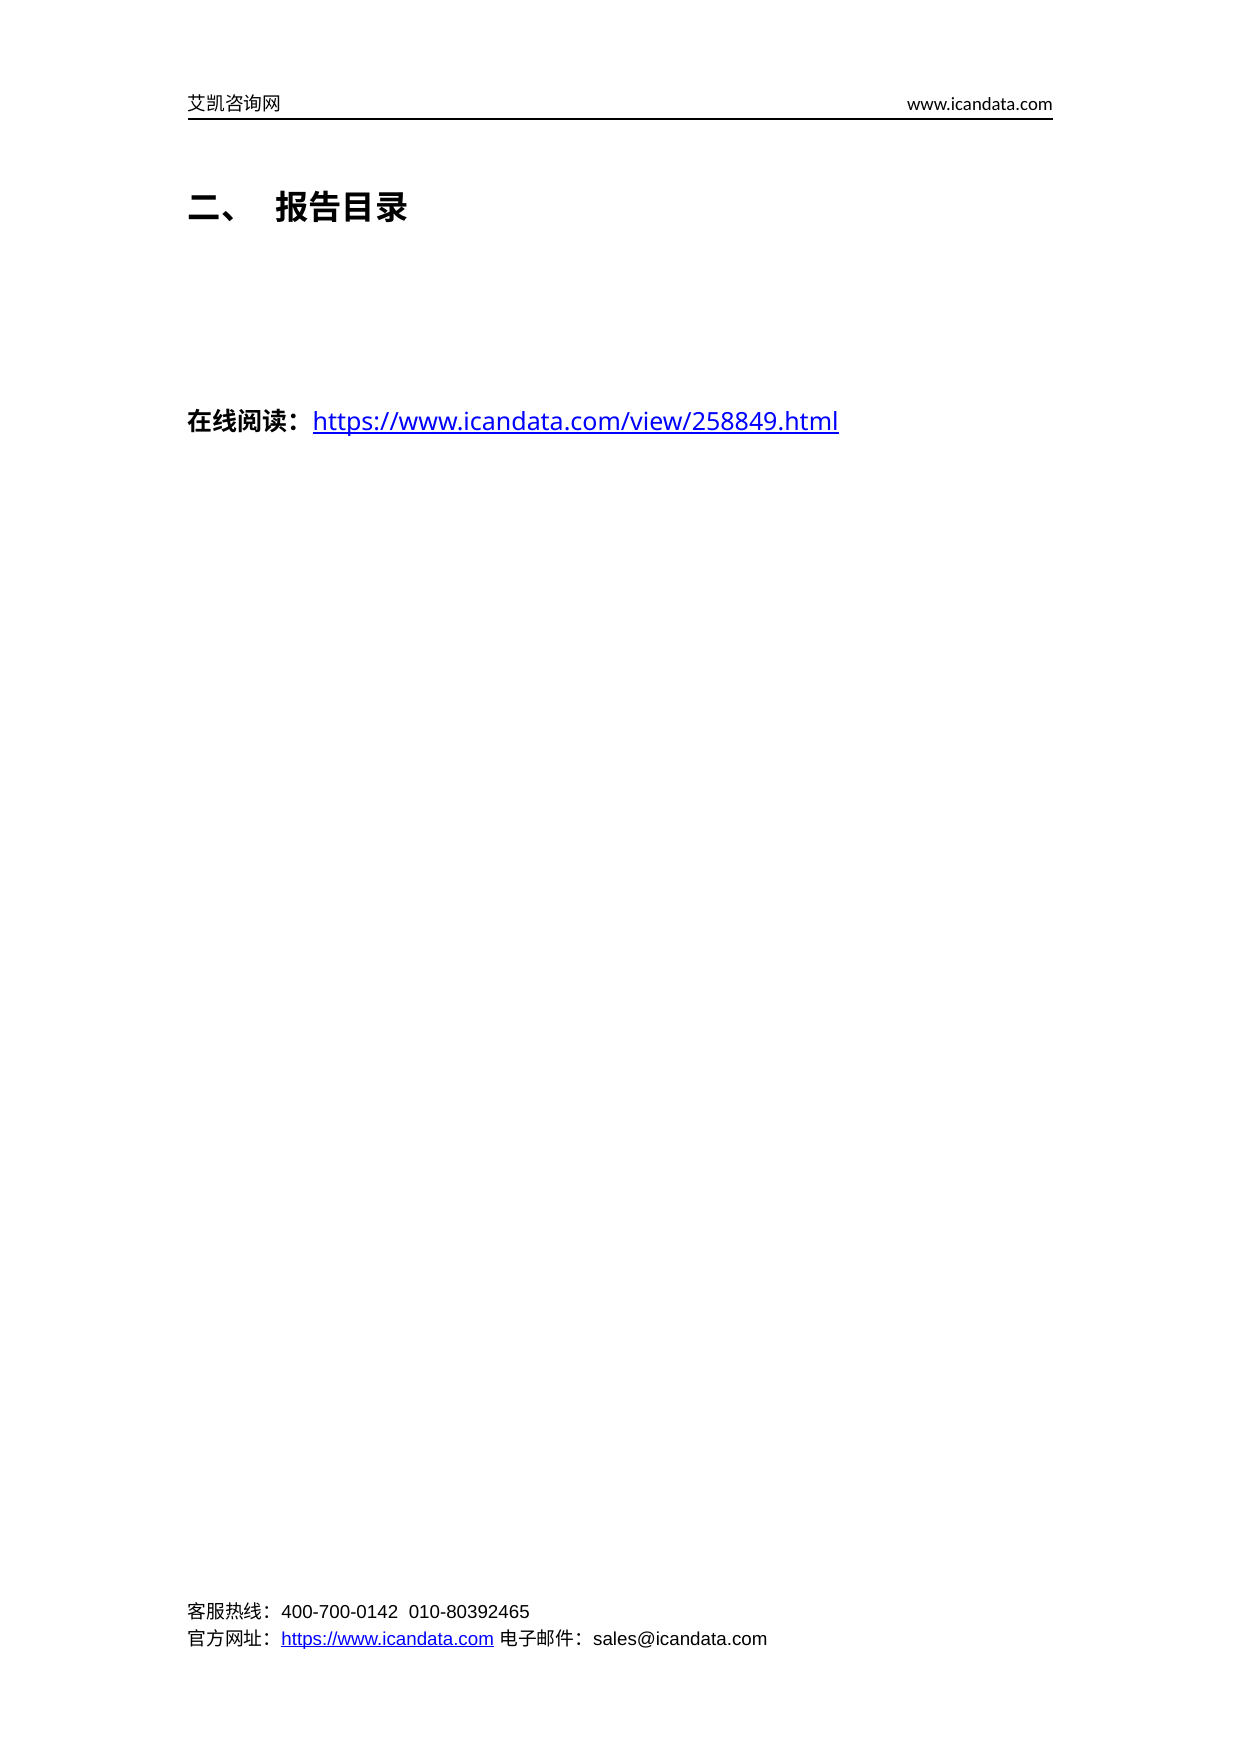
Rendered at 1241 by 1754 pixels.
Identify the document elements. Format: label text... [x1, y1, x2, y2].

subtitle 报告目录 [187, 172, 1053, 237]
text 在线阅读：https://www.icandata.com/view/258849.html [187, 387, 1053, 452]
